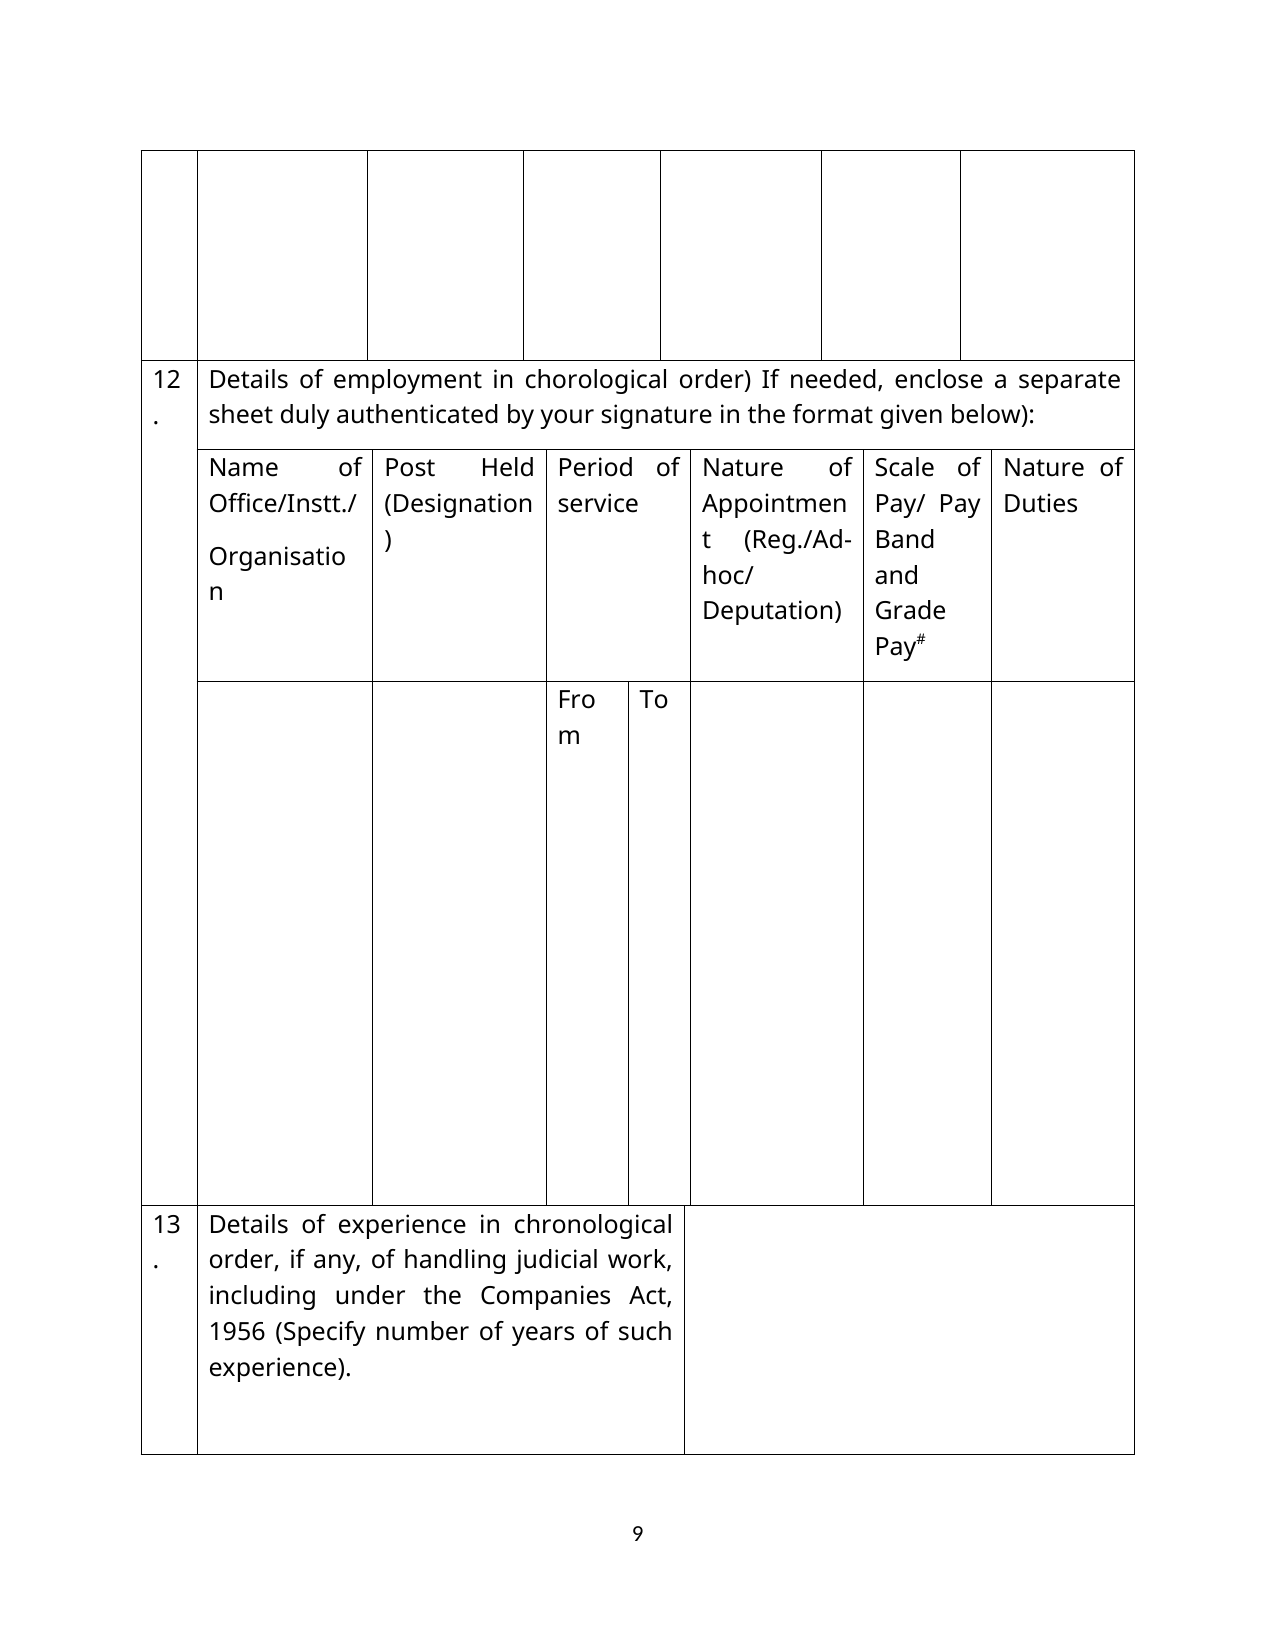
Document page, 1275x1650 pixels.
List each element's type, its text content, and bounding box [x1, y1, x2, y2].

table_cell [368, 151, 523, 360]
table_cell [661, 151, 821, 360]
table_cell [864, 682, 991, 1205]
table_cell 12. [142, 361, 197, 1205]
table_cell Post Held (Designation) [373, 450, 546, 681]
table_cell To [629, 682, 690, 1205]
table_cell [198, 682, 372, 1205]
table_cell Scale of Pay/ Pay Band and Grade Pay# [864, 450, 991, 681]
table_cell [685, 1206, 1134, 1454]
table_cell 13. [142, 1206, 197, 1454]
table_cell Nature of Appointment (Reg./Ad-hoc/ Deputation) [691, 450, 863, 681]
table_cell [992, 682, 1134, 1205]
table_cell Period of service [547, 450, 690, 681]
table_cell [198, 151, 367, 360]
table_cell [198, 1206, 684, 1454]
table_cell Details of employment in chorological order) If needed, enclose a separate sheet duly authenticated by your signature in the format given below): [198, 361, 1134, 449]
table_cell [373, 682, 546, 1205]
table_cell [691, 682, 863, 1205]
table_cell [524, 151, 660, 360]
table_cell [822, 151, 960, 360]
table_cell Nature of Duties [992, 450, 1134, 681]
table_cell From [547, 682, 628, 1205]
table_cell [961, 151, 1134, 360]
table_cell Name of Office/Instt./ Organisation [198, 450, 372, 681]
